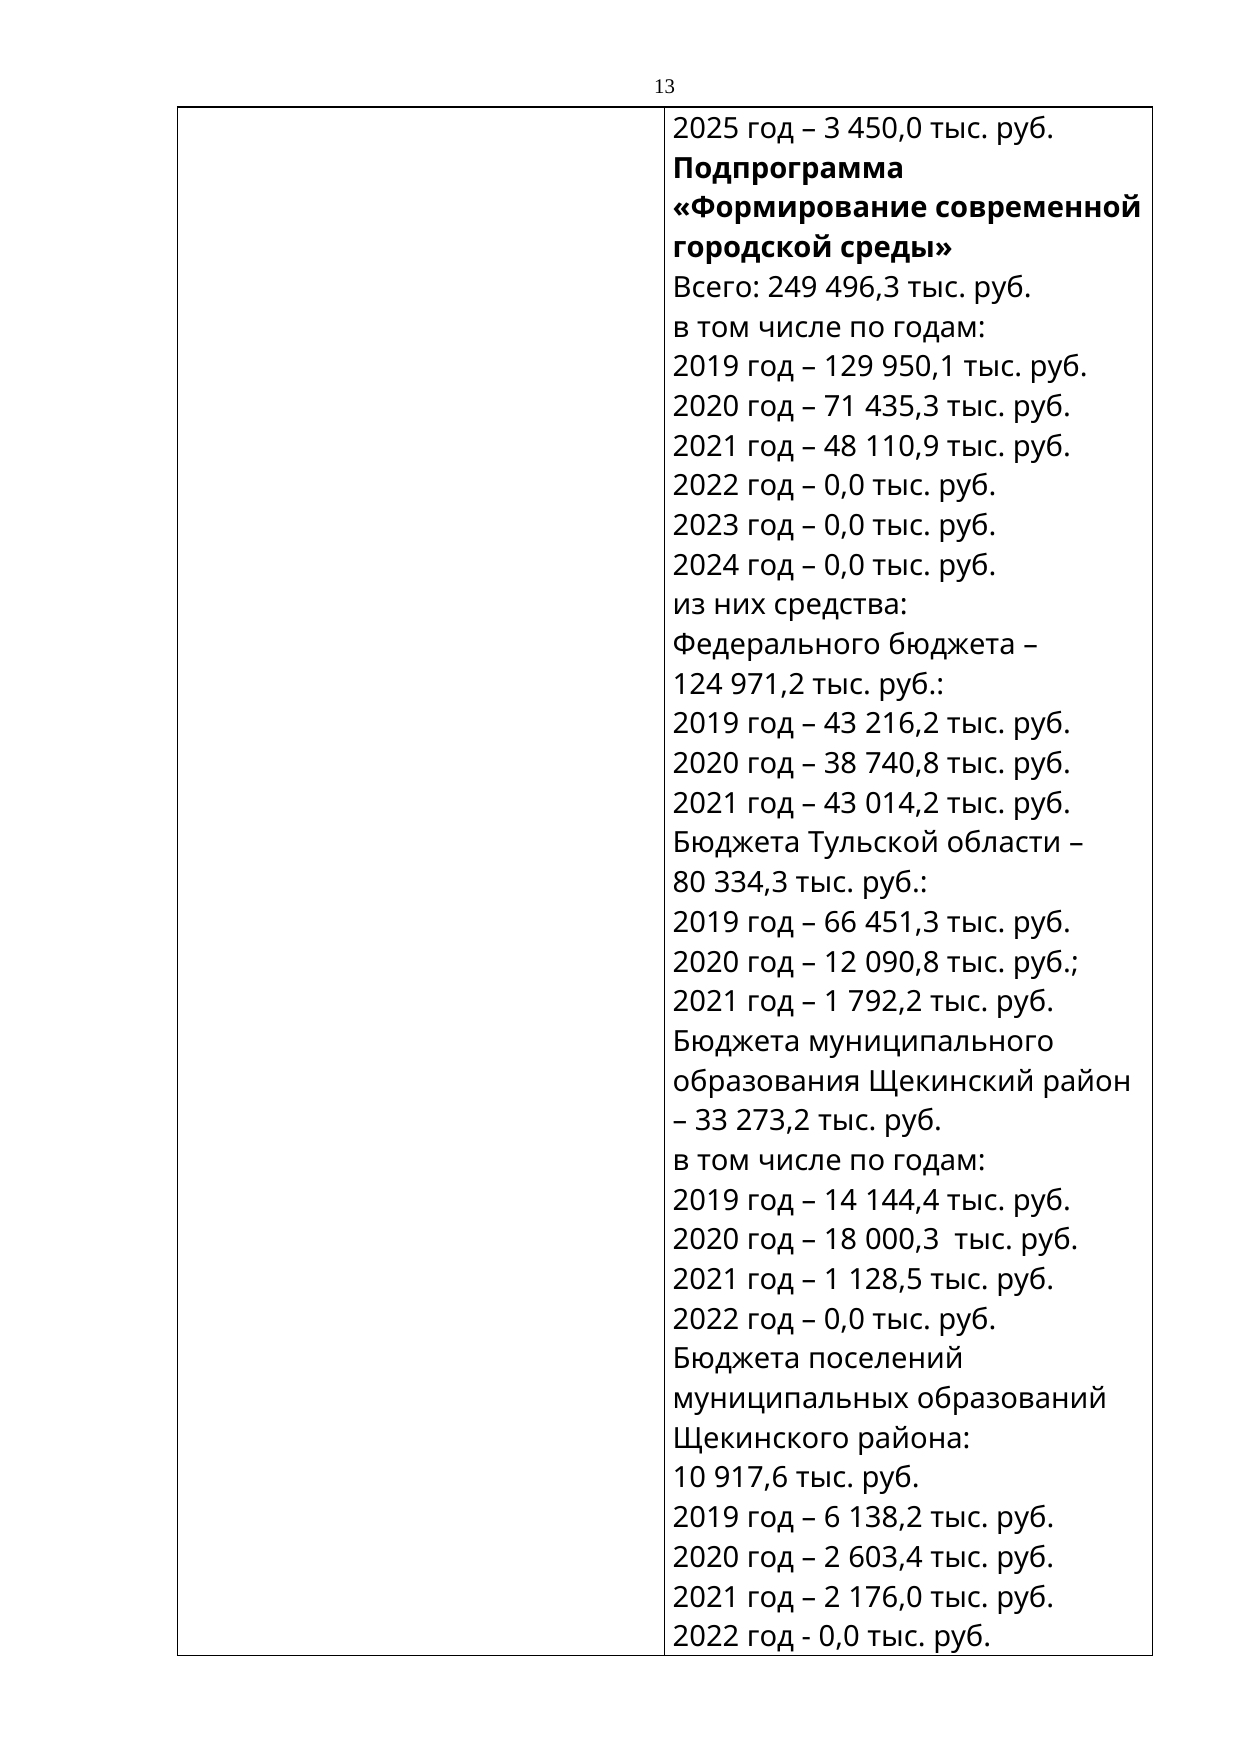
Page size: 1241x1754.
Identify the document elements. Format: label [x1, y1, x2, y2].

table_cell [178, 108, 664, 1655]
table_cell [665, 108, 1152, 1655]
